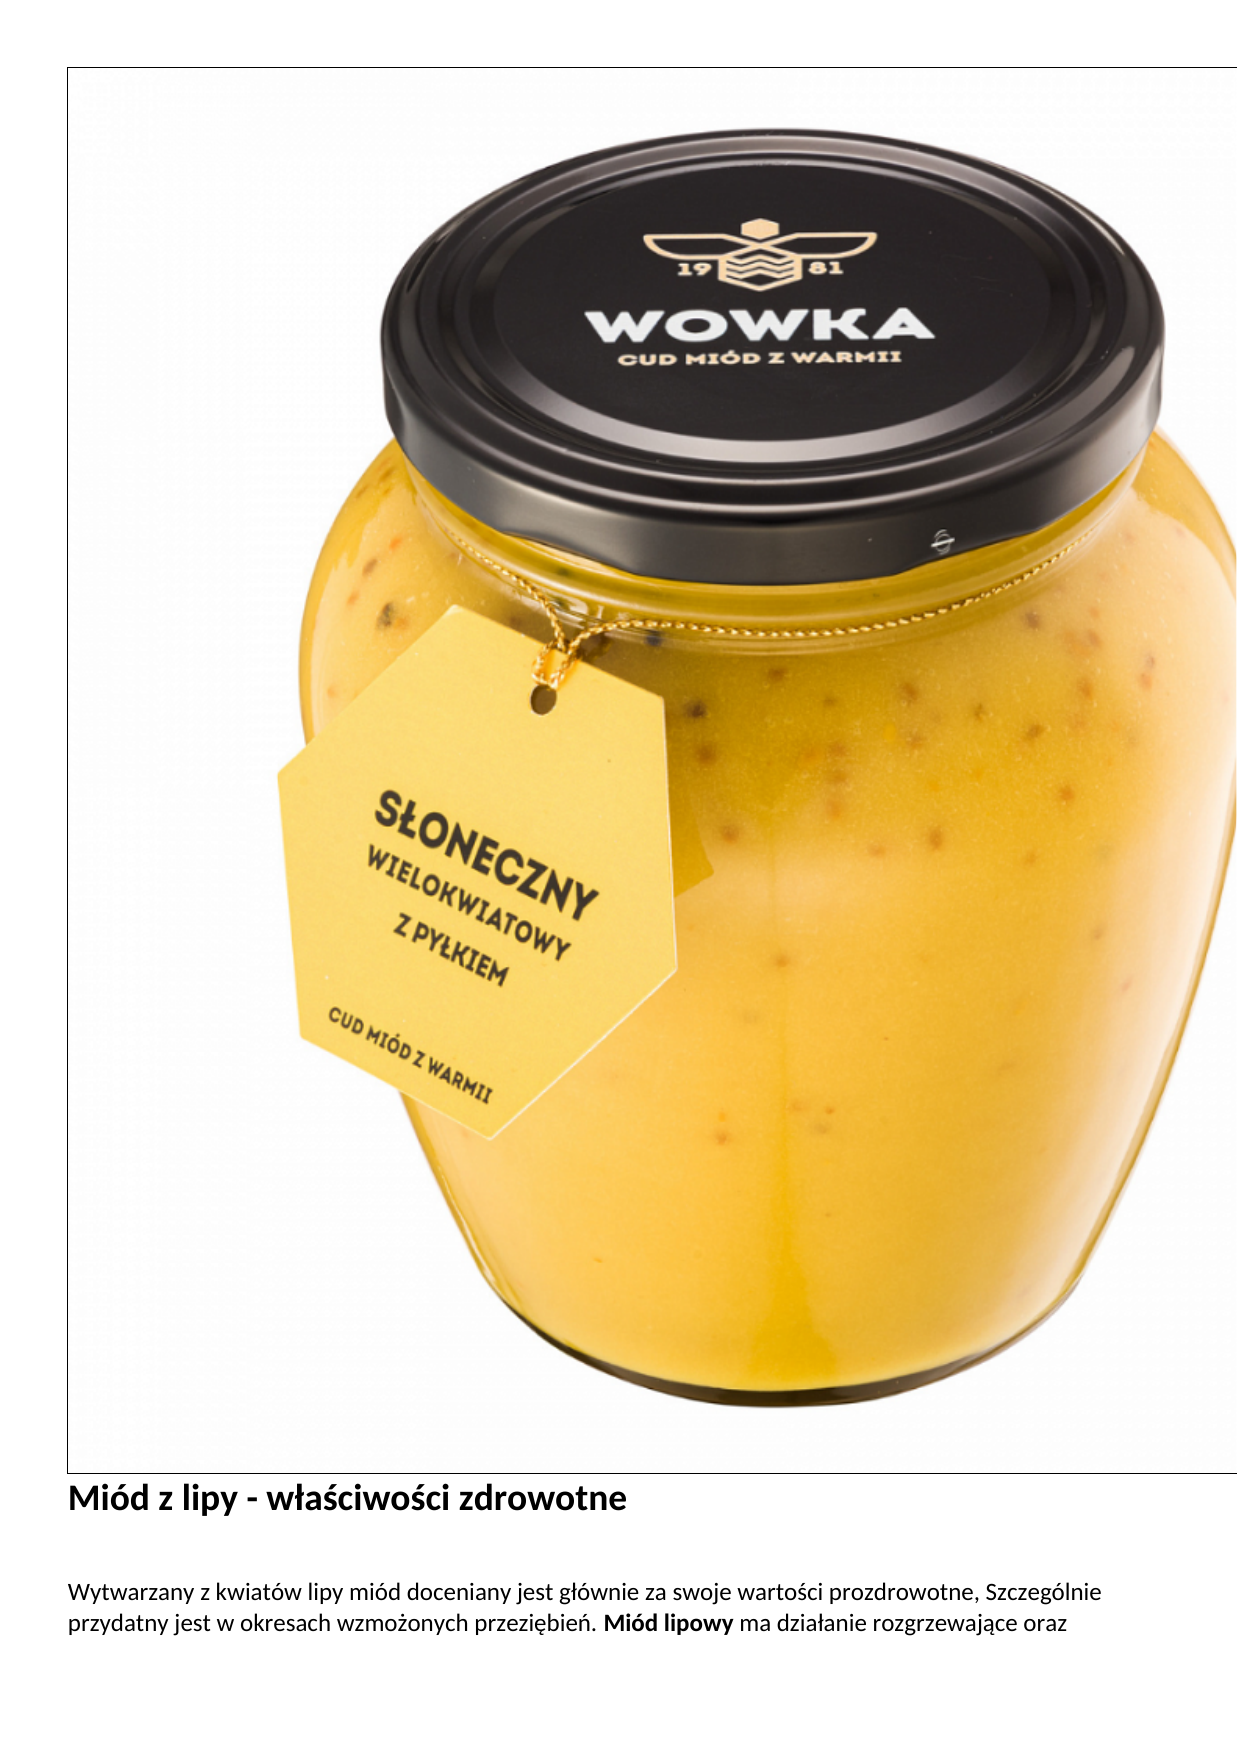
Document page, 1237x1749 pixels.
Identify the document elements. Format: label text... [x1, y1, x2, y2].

text Miód z lipy - właściwości zdrowotne [68, 1474, 1169, 1520]
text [68, 1576, 1169, 1637]
picture [68, 68, 1237, 1473]
